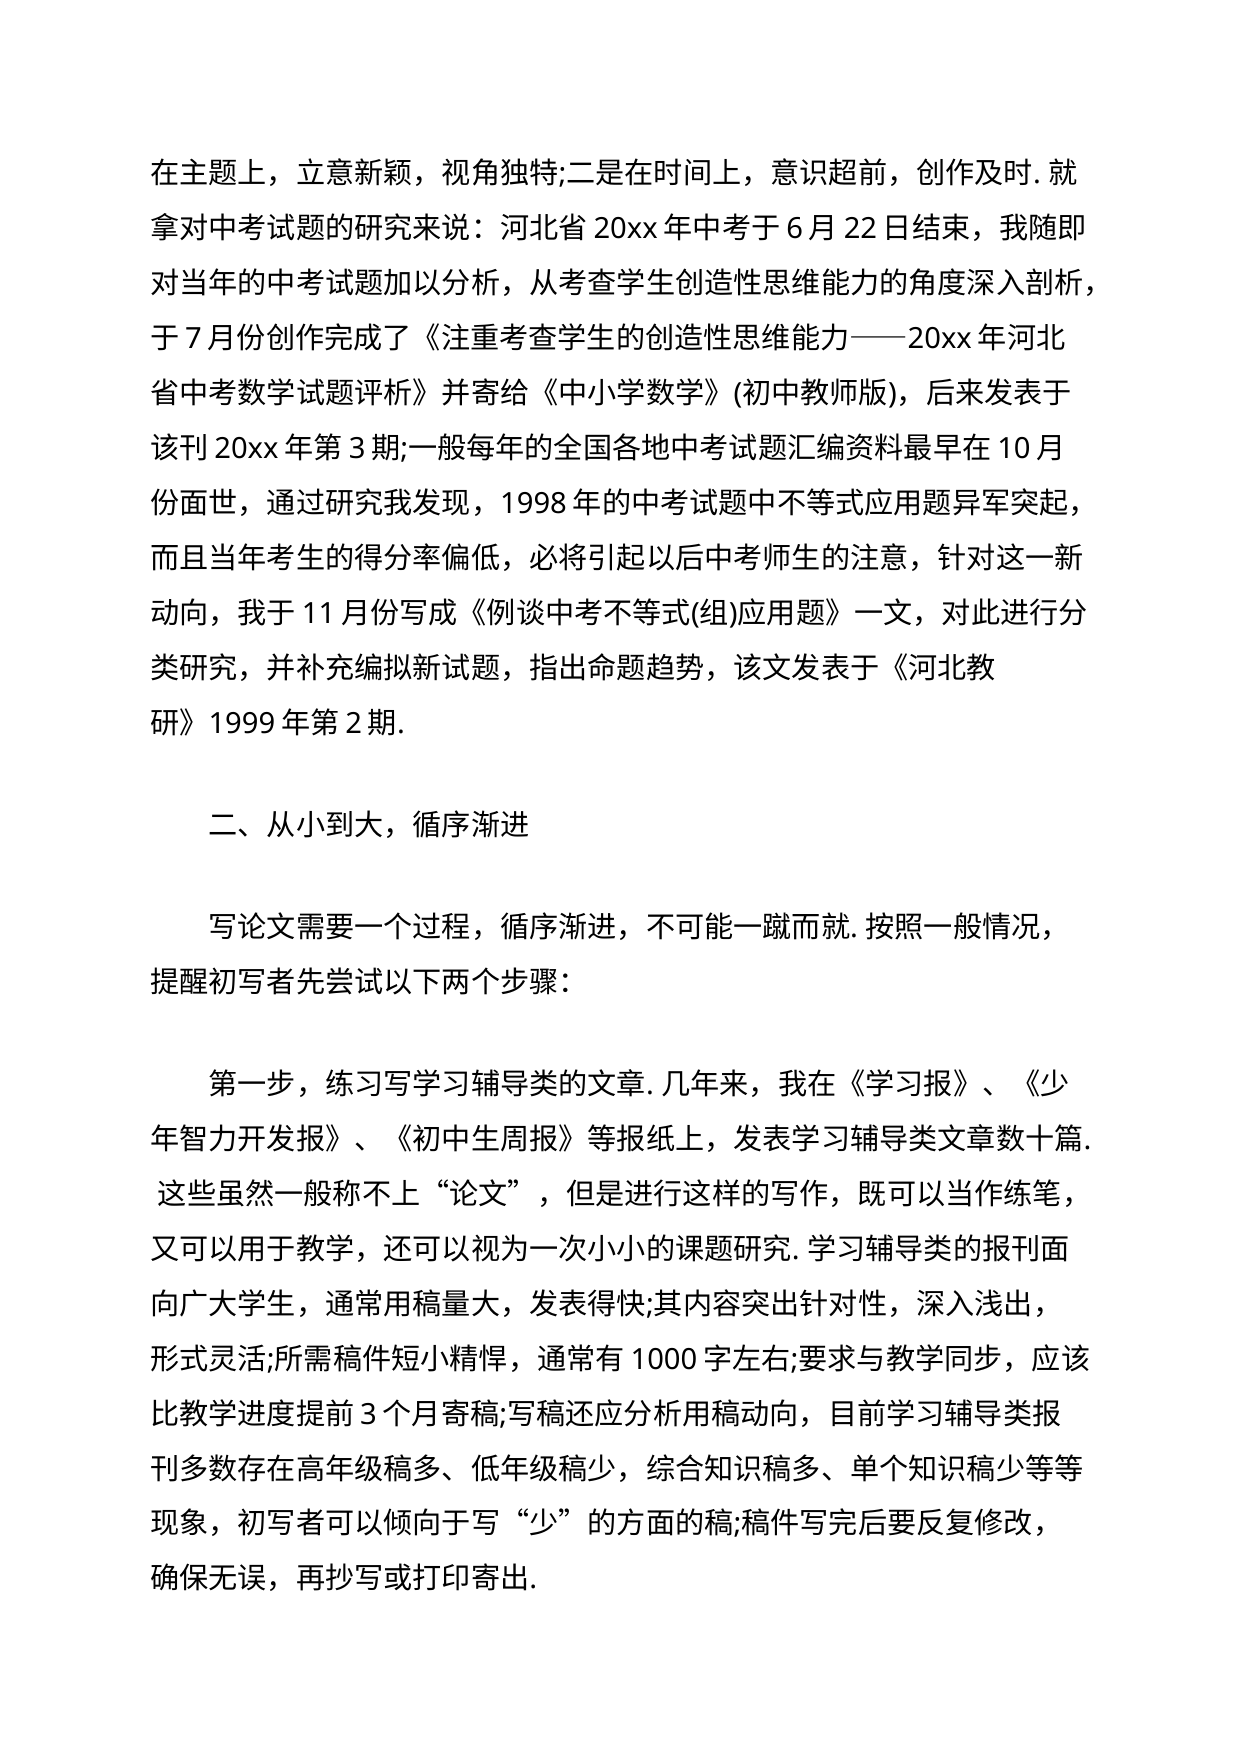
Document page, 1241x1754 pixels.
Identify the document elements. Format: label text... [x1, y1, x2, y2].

text 二、从小到大，循序渐进 [150, 802, 1090, 844]
text 写论文需要一个过程，循序渐进，不可能一蹴而就. 按照一般情况，提醒初写者先尝试以下两个步骤： [150, 903, 1090, 1001]
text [150, 150, 1090, 742]
text 第一步，练习写学习辅导类的文章. 几年来，我在《学习报》、《少年智力开发报》、《初中生周报》等报纸上，发表学习辅导类文章数十篇. 这些虽然一般称不上“论文”，但是进行这样的写作，既可以当作练笔，又可以用于教学，还可以视为一次小小的课题研究. 学习辅导类的报刊面向广大学生，通常用稿量大，发表得快;其内容突出针对性，深入浅出，形式灵活;所需稿件短小精悍，通常有1000字左右;要求与教学同步，应该比教学进度提前3个月寄稿;写稿还应分析用稿动向，目前学习辅导类报刊多数存在高年级稿多、低年级稿少，综合知识稿多、单个知识稿少等等现象，初写者可以倾向于写“少”的方面的稿;稿件写完后要反复修改，确保无误，再抄写或打印寄出. [150, 1060, 1090, 1597]
